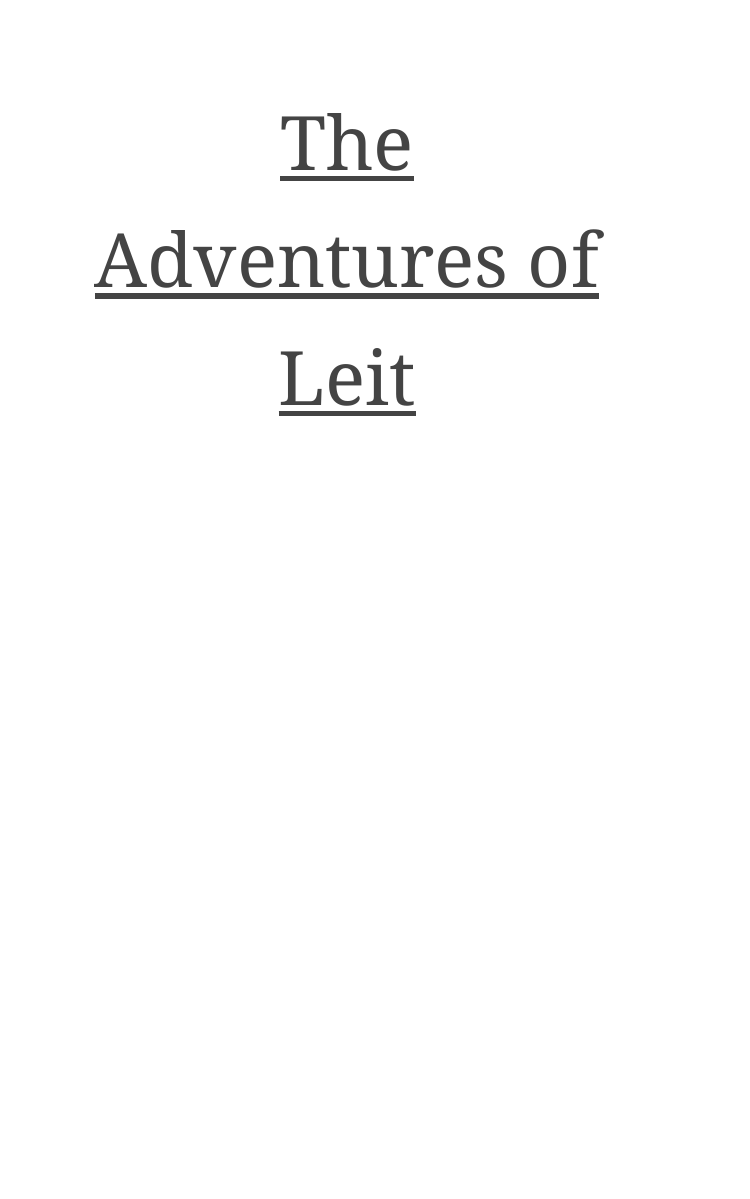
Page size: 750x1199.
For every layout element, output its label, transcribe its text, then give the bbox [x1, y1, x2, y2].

text The Adventures of Leit [90, 90, 604, 427]
